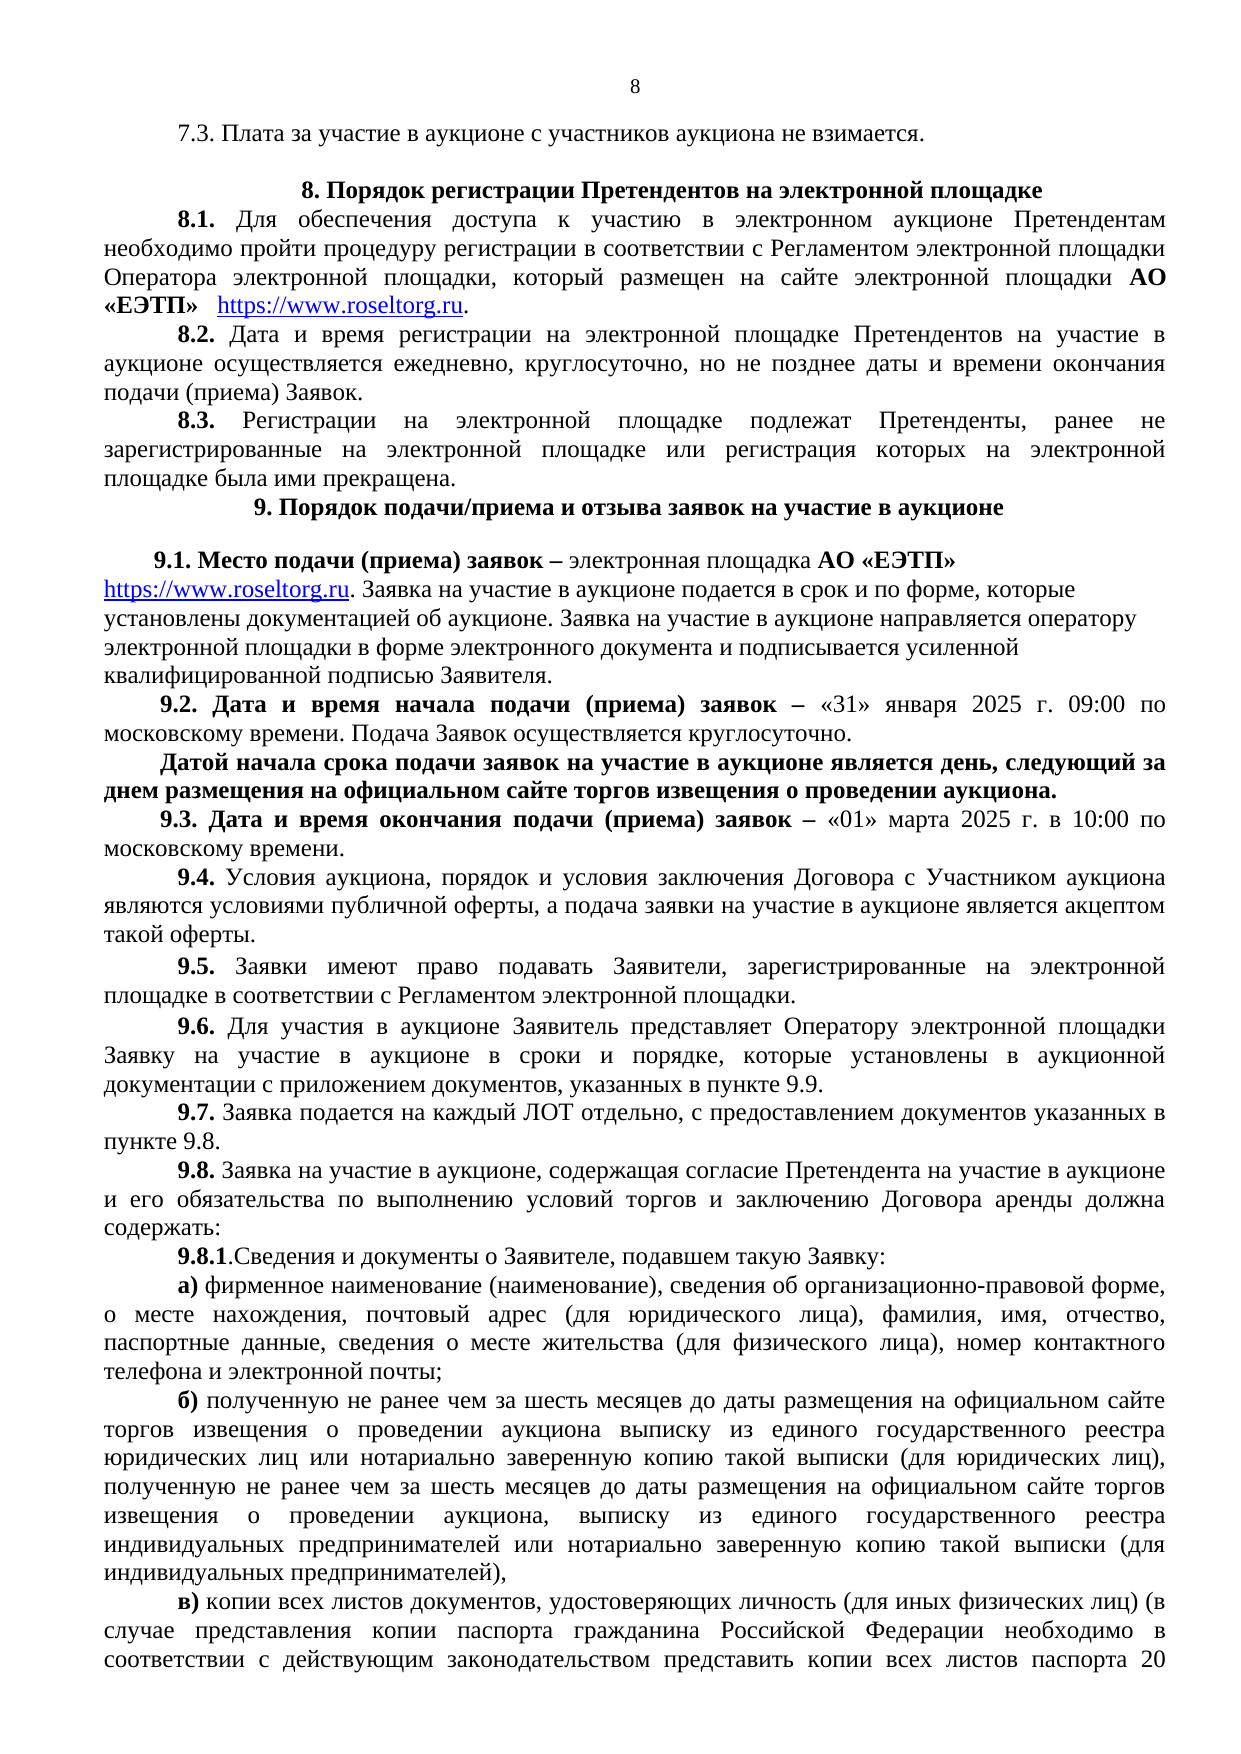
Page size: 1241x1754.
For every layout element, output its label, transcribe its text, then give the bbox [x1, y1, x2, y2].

text 9.3. Дата и время окончания подачи (приема) заявок – «01» марта 2025 г. в 10:00 по московскому времени. [103, 804, 1167, 862]
text 8.2. Дата и время регистрации на электронной площадке Претендентов на участие в аукционе осуществляется ежедневно, круглосуточно, но не позднее даты и времени окончания подачи (приема) Заявок. [103, 319, 1167, 406]
text 8.1. Для обеспечения доступа к участию в электронном аукционе Претендентам необходимо пройти процедуру регистрации в соответствии с Регламентом электронной площадки Оператора электронной площадки, который размещен на сайте электронной площадки АО «ЕЭТП» https://www.roseltorg.ru. [103, 204, 1167, 319]
text 9.2. Дата и время начала подачи (приема) заявок – «31» января 2025 г. 09:00 по московскому времени. Подача Заявок осуществляется круглосуточно. [103, 689, 1167, 747]
text 9.8. Заявка на участие в аукционе, содержащая согласие Претендента на участие в аукционе и его обязательства по выполнению условий торгов и заключению Договора аренды должна содержать: [103, 1155, 1167, 1241]
text 9. Порядок подачи/приема и отзыва заявок на участие в аукционе [103, 492, 1167, 521]
text 9.5. Заявки имеют право подавать Заявители, зарегистрированные на электронной площадке в соответствии с Регламентом электронной площадки. [103, 951, 1167, 1008]
text 9.1. Место подачи (приема) заявок – электронная площадка АО «ЕЭТП» https://www.roseltorg.ru. Заявка на участие в аукционе подается в срок и по форме, которые установлены документацией об аукционе. Заявка на участие в аукционе направляется оператору электронной площадки в форме электронного документа и подписывается усиленной квалифицированной подписью Заявителя. [103, 546, 1167, 689]
text 9.4. Условия аукциона, порядок и условия заключения Договора с Участником аукциона являются условиями публичной оферты, а подача заявки на участие в аукционе является акцептом такой оферты. [103, 862, 1167, 948]
text 7.3. Плата за участие в аукционе с участников аукциона не взимается. [103, 118, 1167, 147]
text а) фирменное наименование (наименование), сведения об организационно-правовой форме, о месте нахождения, почтовый адрес (для юридического лица), фамилия, имя, отчество, паспортные данные, сведения о месте жительства (для физического лица), номер контактного телефона и электронной почты; [103, 1270, 1167, 1385]
text 8.3. Регистрации на электронной площадке подлежат Претенденты, ранее не зарегистрированные на электронной площадке или регистрация которых на электронной площадке была ими прекращена. [103, 406, 1167, 492]
text б) полученную не ранее чем за шесть месяцев до даты размещения на официальном сайте торгов извещения о проведении аукциона выписку из единого государственного реестра юридических лиц или нотариально заверенную копию такой выписки (для юридических лиц), полученную не ранее чем за шесть месяцев до даты размещения на официальном сайте торгов извещения о проведении аукциона, выписку из единого государственного реестра индивидуальных предпринимателей или нотариально заверенную копию такой выписки (для индивидуальных предпринимателей), [103, 1385, 1167, 1586]
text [103, 1586, 1167, 1672]
text Датой начала срока подачи заявок на участие в аукционе является день, следующий за днем размещения на официальном сайте торгов извещения о проведении аукциона. [103, 747, 1167, 804]
text 9.7. Заявка подается на каждый ЛОТ отдельно, с предоставлением документов указанных в пункте 9.8. [103, 1097, 1167, 1155]
text 8. Порядок регистрации Претендентов на электронной площадке [103, 176, 1167, 204]
text 9.8.1.Сведения и документы о Заявителе, подавшем такую Заявку: [103, 1241, 1167, 1270]
text 9.6. Для участия в аукционе Заявитель представляет Оператору электронной площадки Заявку на участие в аукционе в сроки и порядке, которые установлены в аукционной документации с приложением документов, указанных в пункте 9.9. [103, 1011, 1167, 1097]
